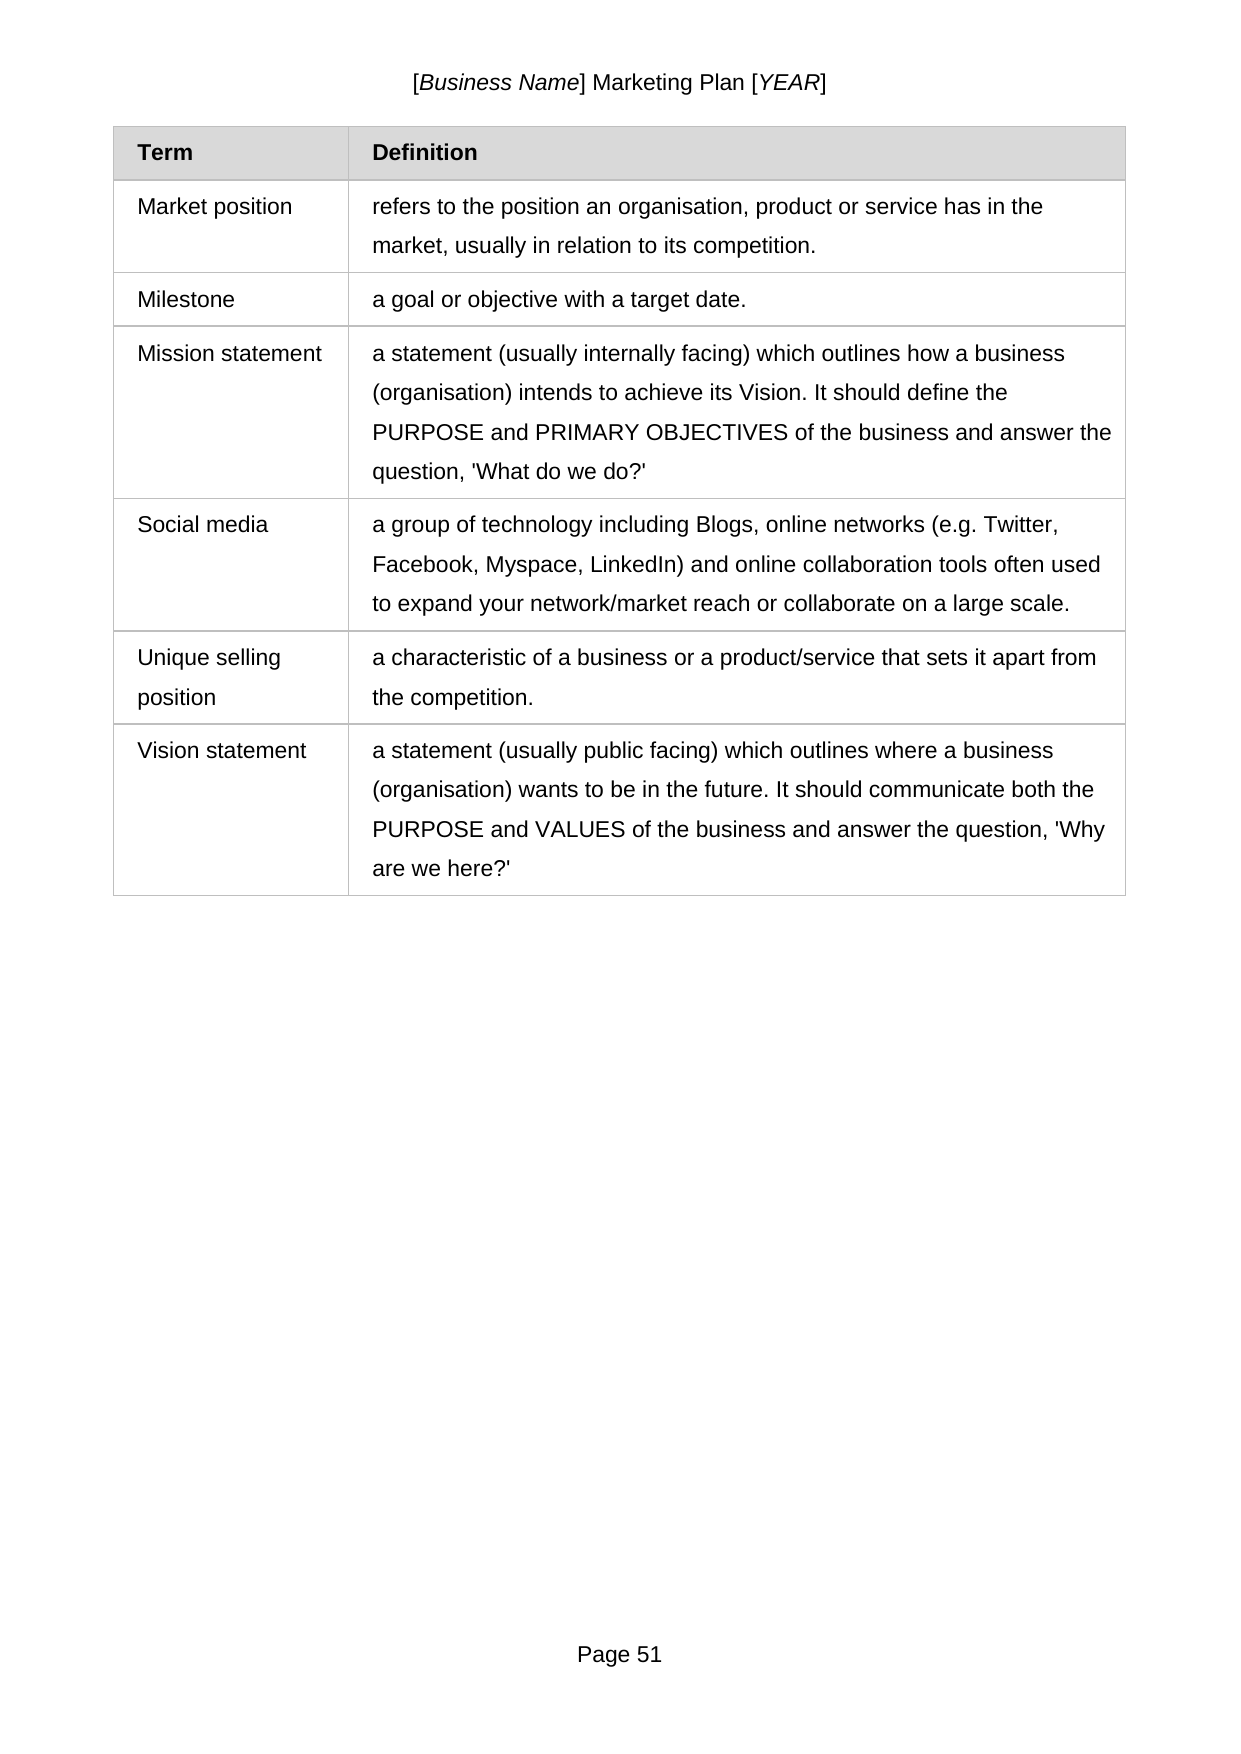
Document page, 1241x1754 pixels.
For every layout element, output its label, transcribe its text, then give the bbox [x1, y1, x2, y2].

table_cell refers to the position an organisation, product or service has in the market, usually in relation to its competition. [349, 181, 1125, 272]
table_cell a statement (usually public facing) which outlines where a business (organisation) wants to be in the future. It should communicate both the PURPOSE and VALUES of the business and answer the question, 'Why are we here?' [349, 725, 1125, 895]
table_cell Mission statement [114, 327, 348, 497]
table_cell a characteristic of a business or a product/service that sets it apart from the competition. [349, 632, 1125, 723]
table_cell Vision statement [114, 725, 348, 895]
table_cell Milestone [114, 273, 348, 325]
table_cell Social media [114, 499, 348, 630]
table_header Definition [349, 127, 1125, 179]
table_header Term [114, 127, 348, 179]
table_cell Market position [114, 181, 348, 272]
table_cell a group of technology including Blogs, online networks (e.g. Twitter, Facebook, Myspace, LinkedIn) and online collaboration tools often used to expand your network/market reach or collaborate on a large scale. [349, 499, 1125, 630]
table_cell a goal or objective with a target date. [349, 273, 1125, 325]
table_cell a statement (usually internally facing) which outlines how a business (organisation) intends to achieve its Vision. It should define the PURPOSE and PRIMARY OBJECTIVES of the business and answer the question, 'What do we do?' [349, 327, 1125, 497]
table_cell Unique selling position [114, 632, 348, 723]
